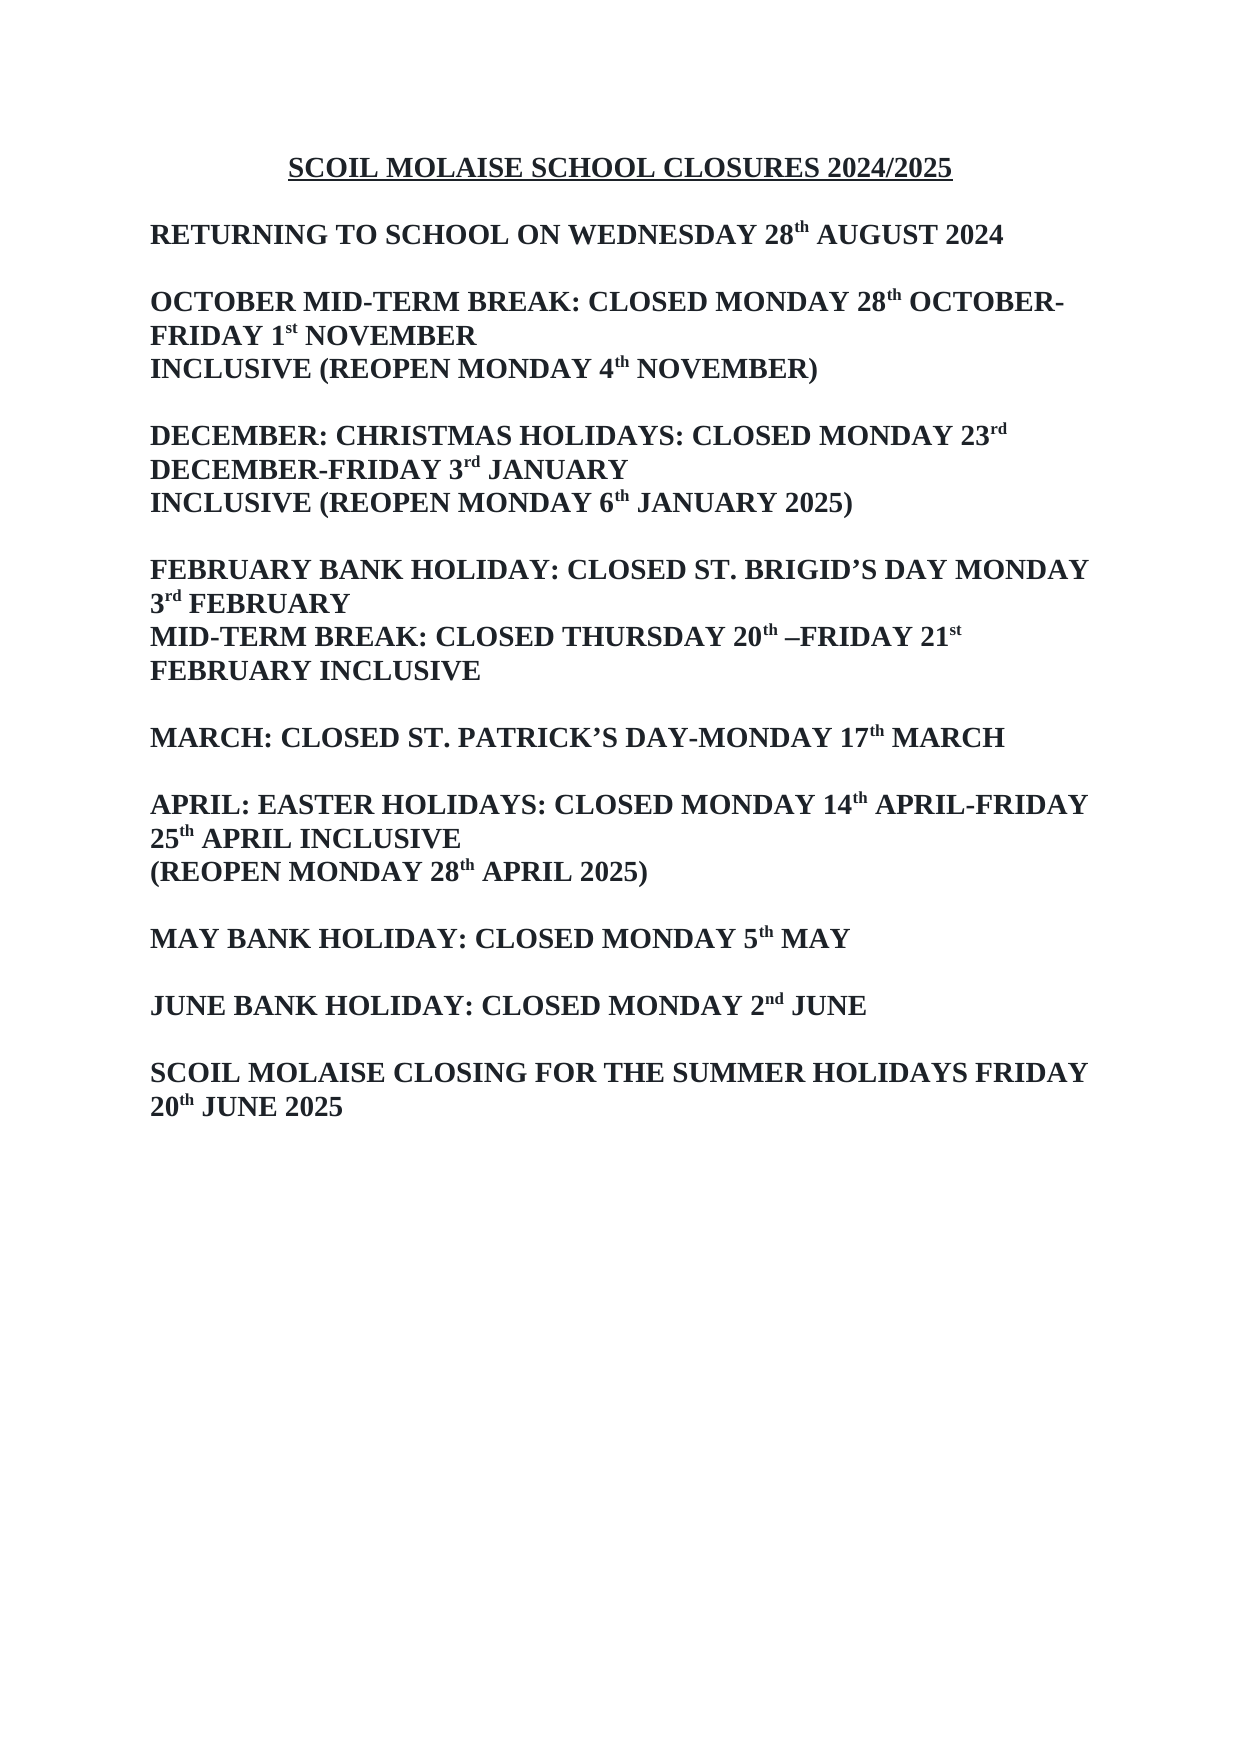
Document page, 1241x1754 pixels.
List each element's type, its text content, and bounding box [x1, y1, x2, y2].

text MARCH: CLOSED ST. PATRICK’S DAY-MONDAY 17th MARCH [150, 720, 1090, 754]
text DECEMBER: CHRISTMAS HOLIDAYS: CLOSED MONDAY 23rd DECEMBER-FRIDAY 3rd JANUARY [150, 418, 1090, 485]
text RETURNING TO SCHOOL ON WEDNESDAY 28th AUGUST 2024 [150, 217, 1090, 251]
text SCOIL MOLAISE CLOSING FOR THE SUMMER HOLIDAYS FRIDAY 20th JUNE 2025 [150, 1056, 1090, 1123]
text INCLUSIVE (REOPEN MONDAY 6th JANUARY 2025) [150, 485, 1090, 519]
text APRIL: EASTER HOLIDAYS: CLOSED MONDAY 14th APRIL-FRIDAY 25th APRIL INCLUSIVE [150, 787, 1090, 854]
text JUNE BANK HOLIDAY: CLOSED MONDAY 2nd JUNE [150, 988, 1090, 1022]
text INCLUSIVE (REOPEN MONDAY 4th NOVEMBER) [150, 351, 1090, 385]
text OCTOBER MID-TERM BREAK: CLOSED MONDAY 28th OCTOBER-FRIDAY 1st NOVEMBER [150, 284, 1090, 351]
text MAY BANK HOLIDAY: CLOSED MONDAY 5th MAY [150, 921, 1090, 955]
text SCOIL MOLAISE SCHOOL CLOSURES 2024/2025 [150, 150, 1090, 183]
text FEBRUARY BANK HOLIDAY: CLOSED ST. BRIGID’S DAY MONDAY 3rd FEBRUARY [150, 552, 1090, 619]
text (REOPEN MONDAY 28th APRIL 2025) [150, 854, 1090, 888]
text MID-TERM BREAK: CLOSED THURSDAY 20th –FRIDAY 21st FEBRUARY INCLUSIVE [150, 619, 1090, 687]
